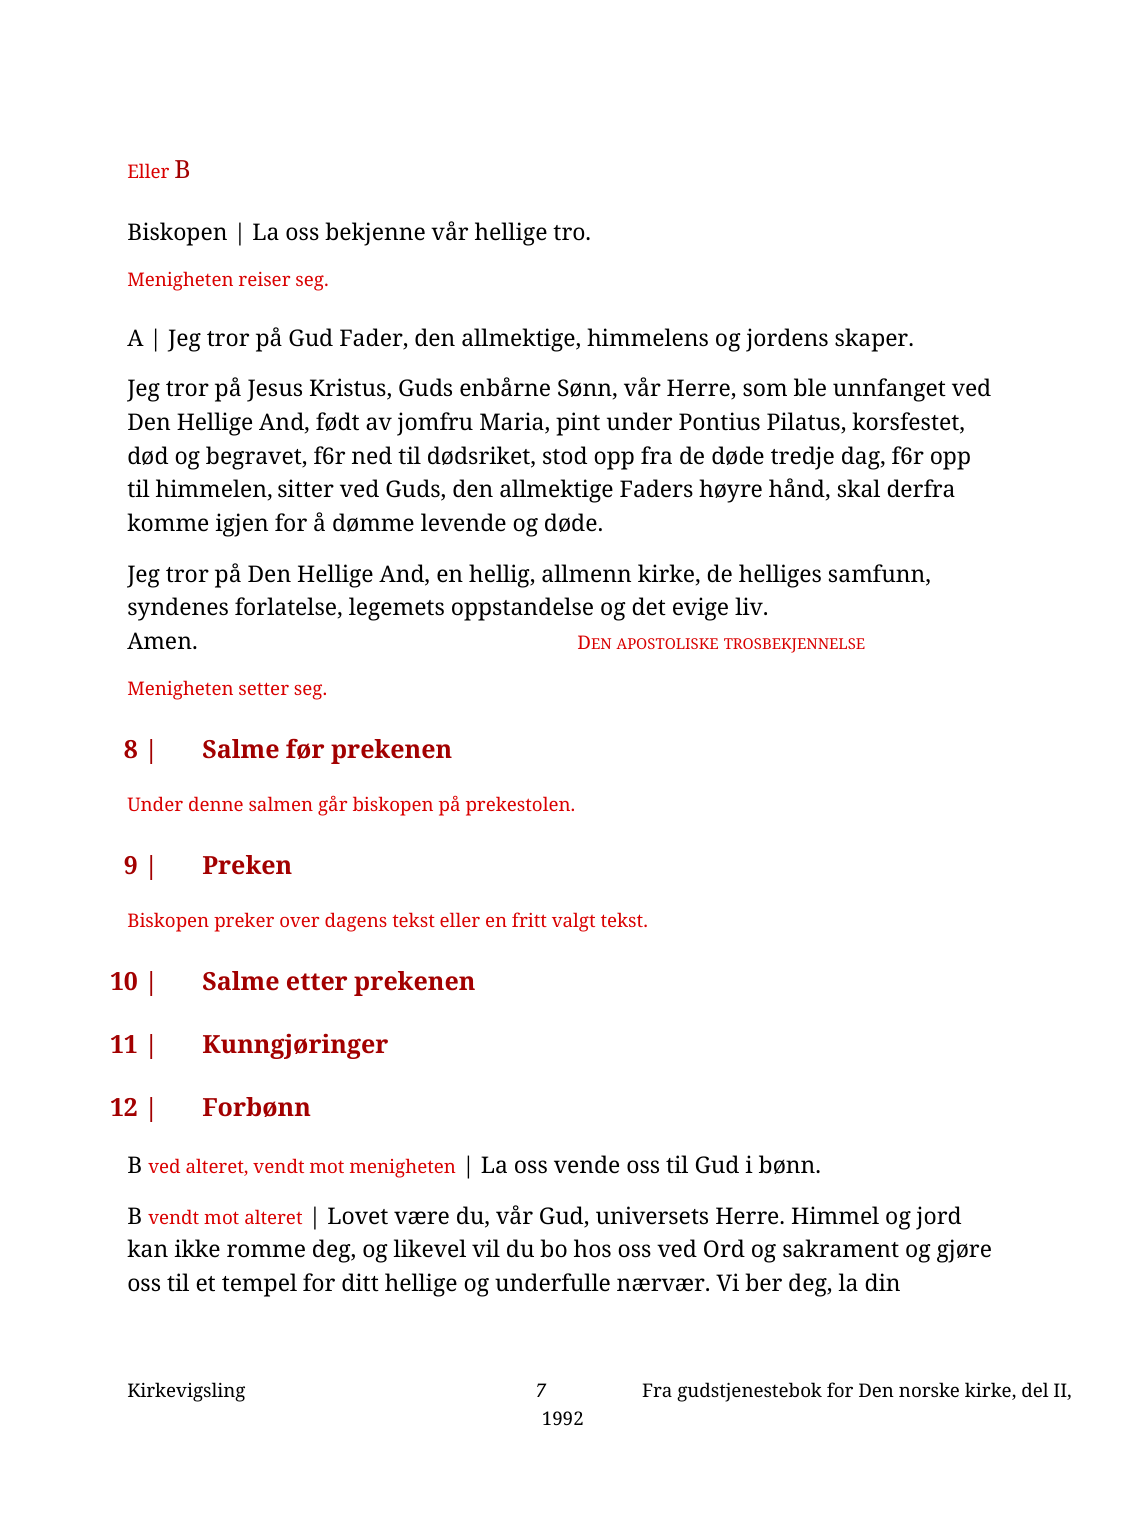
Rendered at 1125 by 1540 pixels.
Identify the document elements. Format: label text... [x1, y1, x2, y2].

text Menigheten reiser seg. [127, 267, 998, 292]
subtitle Salme etter prekenen [164, 964, 998, 998]
subtitle Preken [164, 848, 998, 882]
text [127, 1199, 998, 1298]
text Biskopen | La oss bekjenne vår hellige tro. [127, 216, 998, 248]
text B ved alteret, vendt mot menigheten | La oss vende oss til Gud i bønn. [127, 1149, 998, 1180]
subtitle Salme før prekenen [164, 732, 998, 766]
subtitle Forbønn [164, 1090, 998, 1124]
text A | Jeg tror på Gud Fader, den allmektige, himmelens og jordens skaper. [127, 322, 998, 353]
text Eller B [127, 152, 998, 186]
text Menigheten setter seg. [127, 676, 998, 701]
text Biskopen preker over dagens tekst eller en fritt valgt tekst. [127, 907, 998, 932]
text Jeg tror på Den Hellige And, en hellig, allmenn kirke, de helliges samfunn, syndenes forlatelse, legemets oppstandelse og det evige liv. [127, 558, 998, 623]
subtitle Kunngjøringer [164, 1027, 998, 1061]
text Under denne salmen går biskopen på prekestolen. [127, 791, 998, 817]
text Amen. Den apostoliske trosbekjennelse [127, 625, 998, 656]
text Jeg tror på Jesus Kristus, Guds enbårne Sønn, vår Herre, som ble unnfanget ved Den Hellige And, født av jomfru Maria, pint under Pontius Pilatus, korsfestet, død og begravet, f6r ned til dødsriket, stod opp fra de døde tredje dag, f6r opp til himmelen, sitter ved Guds, den allmektige Faders høyre hånd, skal derfra komme igjen for å dømme levende og døde. [127, 372, 998, 538]
